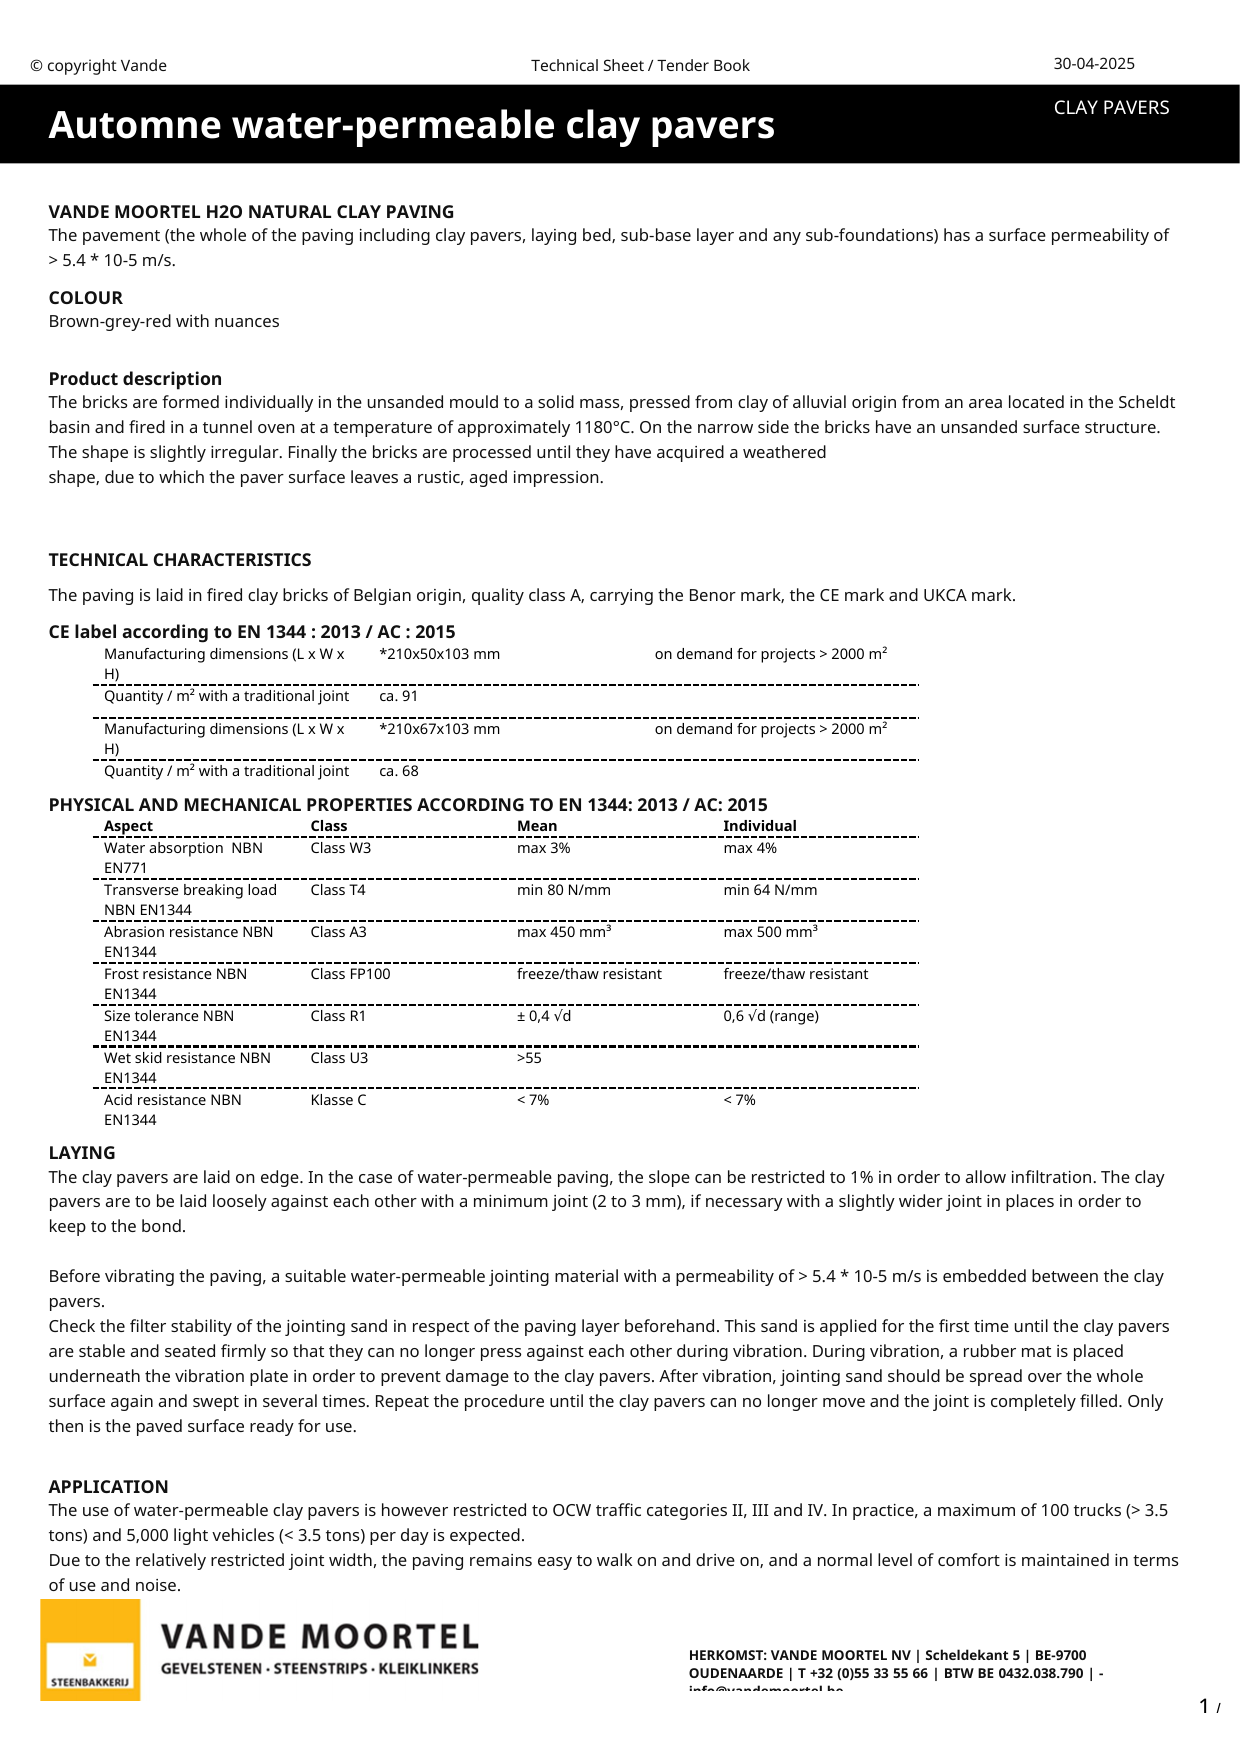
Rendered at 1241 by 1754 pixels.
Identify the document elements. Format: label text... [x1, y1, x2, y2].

table_cell < 7% [712, 1087, 919, 1129]
table_cell ± 0,4 √d [506, 1004, 712, 1045]
table_cell freeze/thaw resistant [506, 962, 712, 1003]
table_cell Frost resistance NBN EN1344 [93, 962, 299, 1003]
table_cell Class FP100 [299, 962, 506, 1003]
subtitle VANDE MOORTEL H2O NATURAL CLAY PAVING [0, 199, 1240, 223]
table_cell Size tolerance NBN EN1344 [93, 1004, 299, 1045]
table_cell Class W3 [299, 836, 506, 878]
table_cell max 3% [506, 836, 712, 878]
table_cell Quantity / m² with a traditional joint [93, 759, 368, 792]
table_cell *210x67x103 mm [368, 717, 643, 759]
table_cell >55 [506, 1045, 712, 1087]
text Brown-grey-red with nuances [48, 310, 1177, 332]
text The pavement (the whole of the paving including clay pavers, laying bed, sub-base layer and any sub-foundations) has a surface permeability of > 5.4 * 10-5 m/s. [48, 224, 1177, 272]
table_cell min 64 N/mm [712, 878, 919, 920]
table_cell Quantity / m² with a traditional joint [93, 684, 368, 717]
subtitle COLOUR [0, 285, 1240, 309]
table_cell Klasse C [299, 1087, 506, 1129]
table_header Individual [712, 816, 919, 836]
table_cell max 450 mm³ [506, 920, 712, 962]
table_cell freeze/thaw resistant [712, 962, 919, 1003]
table_cell Acid resistance NBN EN1344 [93, 1087, 299, 1129]
table_cell max 500 mm³ [712, 920, 919, 962]
table_cell Transverse breaking load NBN EN1344 [93, 878, 299, 920]
subtitle TECHNICAL CHARACTERISTICS [48, 547, 1240, 571]
table_cell 0,6 √d (range) [712, 1004, 919, 1045]
subtitle Product description [48, 366, 1240, 390]
text The clay pavers are laid on edge. In the case of water-permeable paving, the slope can be restricted to 1% in order to allow infiltration. The clay pavers are to be laid loosely against each other with a minimum joint (2 to 3 mm), if necessary with a slightly wider joint in places in order to keep to the bond. Before vibrating the paving, a suitable water-permeable jointing material with a permeability of > 5.4 * 10-5 m/s is embedded between the clay pavers. Check the filter stability of the jointing sand in respect of the paving layer beforehand. This sand is applied for the first time until the clay pavers are stable and seated firmly so that they can no longer press against each other during vibration. During vibration, a rubber mat is placed underneath the vibration plate in order to prevent damage to the clay pavers. After vibration, jointing sand should be spread over the whole surface again and swept in several times. Repeat the procedure until the clay pavers can no longer move and the joint is completely filled. Only then is the paved surface ready for use. [48, 1165, 1177, 1471]
table_header Mean [506, 816, 712, 836]
table_cell [712, 1045, 919, 1087]
table_header *210x50x103 mm [368, 644, 643, 683]
table_cell Wet skid resistance NBN EN1344 [93, 1045, 299, 1087]
table_cell Class R1 [299, 1004, 506, 1045]
table_cell < 7% [506, 1087, 712, 1129]
table_cell min 80 N/mm [506, 878, 712, 920]
table_cell Class A3 [299, 920, 506, 962]
picture [40, 1599, 479, 1701]
table_cell ca. 91 [368, 684, 643, 717]
table_cell Manufacturing dimensions (L x W x H) [93, 717, 368, 759]
table_header Manufacturing dimensions (L x W x H) [93, 644, 368, 683]
subtitle LAYING [0, 1141, 1240, 1165]
table_cell ca. 68 [368, 759, 643, 792]
table_header Class [299, 816, 506, 836]
table_cell on demand for projects > 2000 m² [643, 717, 919, 759]
table_header on demand for projects > 2000 m² [643, 644, 919, 683]
text The bricks are formed individually in the unsanded mould to a solid mass, pressed from clay of alluvial origin from an area located in the Scheldt basin and fired in a tunnel oven at a temperature of approximately 1180°C. On the narrow side the bricks have an unsanded surface structure. The shape is slightly irregular. Finally the bricks are processed until they have acquired a weathered shape, due to which the paver surface leaves a rustic, aged impression. [48, 391, 1192, 488]
text The paving is laid in fired clay bricks of Belgian origin, quality class A, carrying the Benor mark, the CE mark and UKCA mark. [48, 584, 1240, 607]
text CE label according to EN 1344 : 2013 / AC : 2015 [48, 619, 1240, 644]
table_cell max 4% [712, 836, 919, 878]
subtitle APPLICATION [48, 1474, 1240, 1498]
table_header Aspect [93, 816, 299, 836]
table_cell [643, 759, 919, 792]
table_cell Class T4 [299, 878, 506, 920]
table_cell Class U3 [299, 1045, 506, 1087]
table_cell [643, 684, 919, 717]
table_cell Abrasion resistance NBN EN1344 [93, 920, 299, 962]
subtitle PHYSICAL AND MECHANICAL PROPERTIES ACCORDING TO EN 1344: 2013 / AC: 2015 [48, 792, 1240, 816]
table_cell Water absorption NBN EN771 [93, 836, 299, 878]
